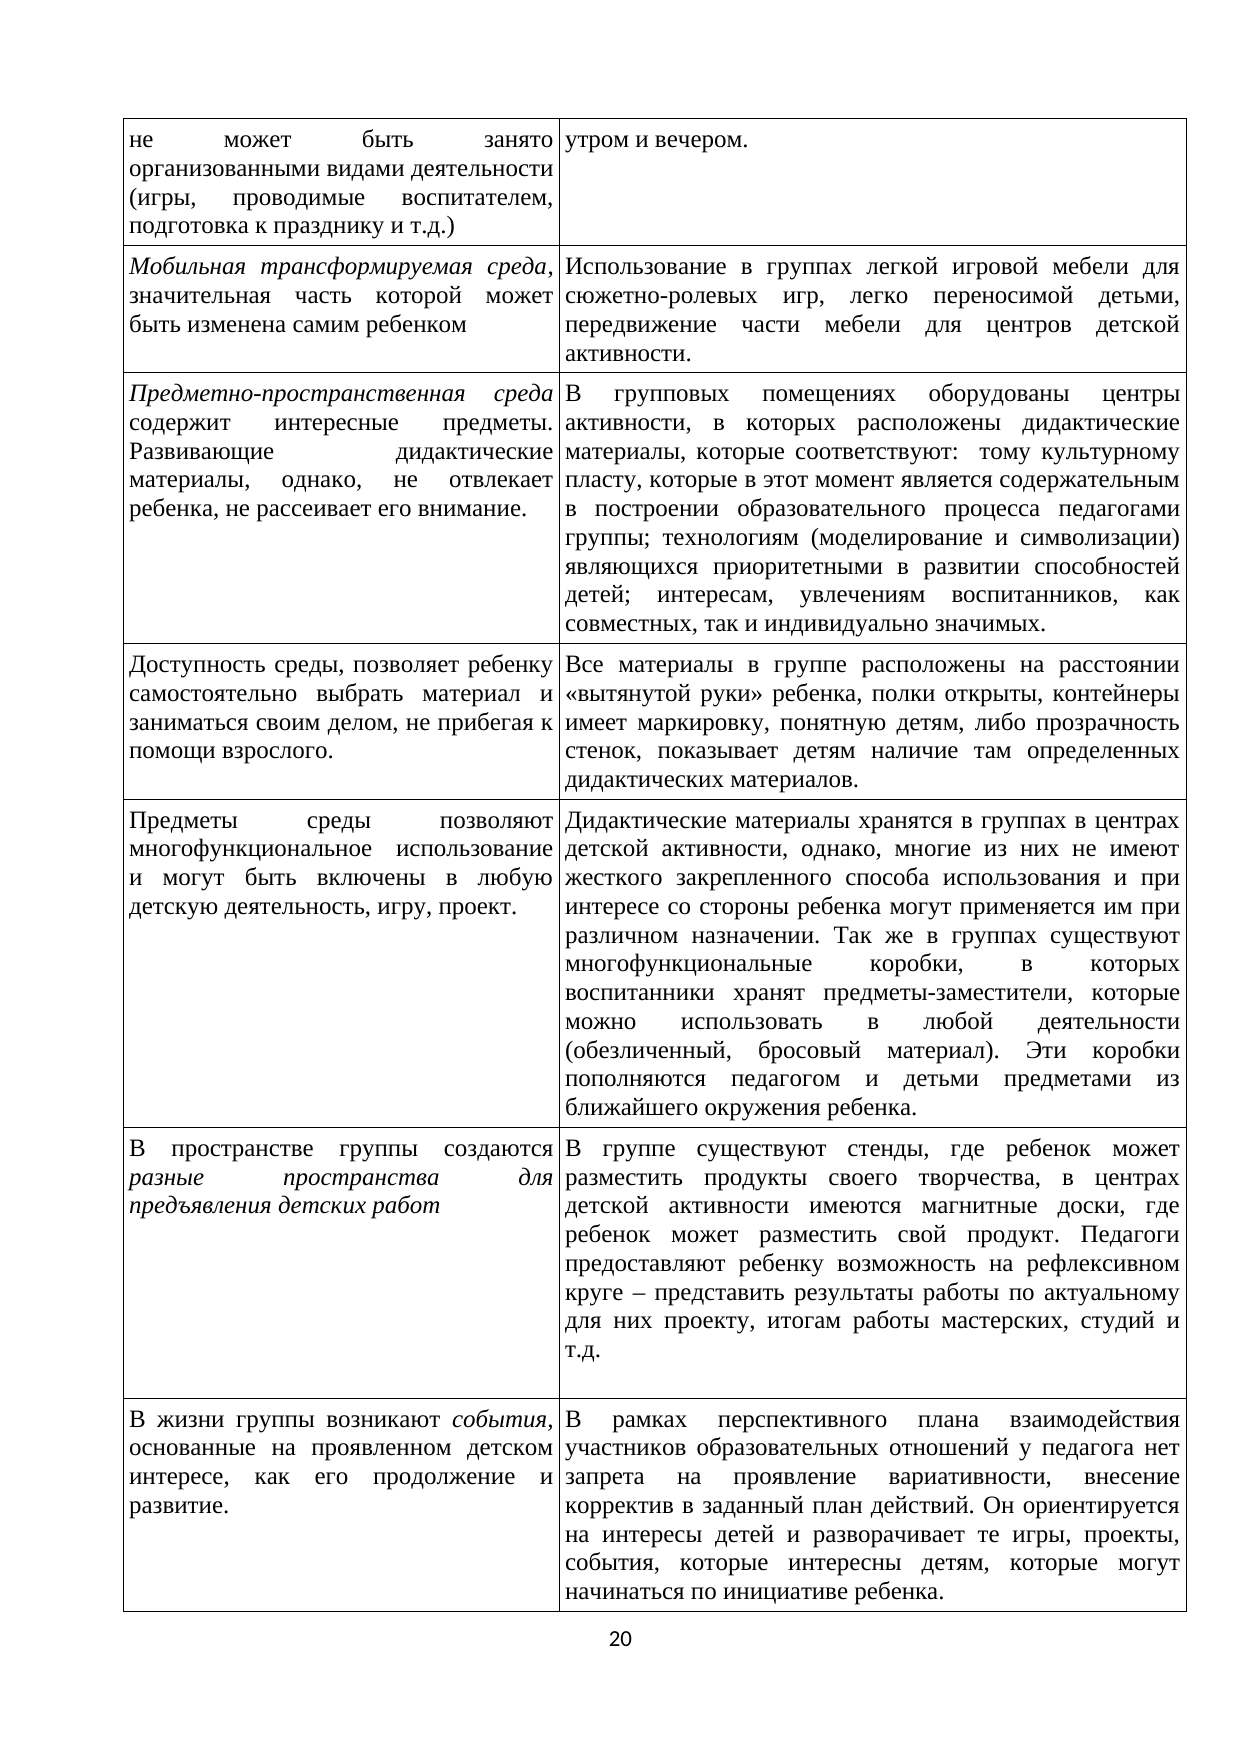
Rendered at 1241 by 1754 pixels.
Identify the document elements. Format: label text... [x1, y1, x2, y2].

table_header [124, 119, 559, 245]
table_cell Мобильная трансформируемая среда, значительная часть которой может быть изменена самим ребенком [124, 246, 559, 372]
table_cell Доступность среды, позволяет ребенку самостоятельно выбрать материал и заниматься своим делом, не прибегая к помощи взрослого. [124, 644, 559, 798]
table_cell Использование в группах легкой игровой мебели для сюжетно-ролевых игр, легко переносимой детьми, передвижение части мебели для центров детской активности. [560, 246, 1186, 372]
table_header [560, 119, 1186, 245]
table_cell Все материалы в группе расположены на расстоянии «вытянутой руки» ребенка, полки открыты, контейнеры имеет маркировку, понятную детям, либо прозрачность стенок, показывает детям наличие там определенных дидактических материалов. [560, 644, 1186, 798]
table_cell Предметы среды позволяют многофункциональное использование и могут быть включены в любую детскую деятельность, игру, проект. [124, 800, 559, 1127]
table_cell В рамках перспективного плана взаимодействия участников образовательных отношений у педагога нет запрета на проявление вариативности, внесение корректив в заданный план действий. Он ориентируется на интересы детей и разворачивает те игры, проекты, события, которые интересны детям, которые могут начинаться по инициативе ребенка. [560, 1399, 1186, 1611]
table_cell В группе существуют стенды, где ребенок может разместить продукты своего творчества, в центрах детской активности имеются магнитные доски, где ребенок может разместить свой продукт. Педагоги предоставляют ребенку возможность на рефлексивном круге – представить результаты работы по актуальному для них проекту, итогам работы мастерских, студий и т.д. [560, 1128, 1186, 1397]
table_cell В пространстве группы создаются разные пространства для предъявления детских работ [124, 1128, 559, 1397]
table_cell Предметно-пространственная среда содержит интересные предметы. Развивающие дидактические материалы, однако, не отвлекает ребенка, не рассеивает его внимание. [124, 373, 559, 643]
table_cell В жизни группы возникают события, основанные на проявленном детском интересе, как его продолжение и развитие. [124, 1399, 559, 1611]
table_cell Дидактические материалы хранятся в группах в центрах детской активности, однако, многие из них не имеют жесткого закрепленного способа использования и при интересе со стороны ребенка могут применяется им при различном назначении. Так же в группах существуют многофункциональные коробки, в которых воспитанники хранят предметы-заместители, которые можно использовать в любой деятельности (обезличенный, бросовый материал). Эти коробки пополняются педагогом и детьми предметами из ближайшего окружения ребенка. [560, 800, 1186, 1127]
table_cell В групповых помещениях оборудованы центры активности, в которых расположены дидактические материалы, которые соответствуют: тому культурному пласту, которые в этот момент является содержательным в построении образовательного процесса педагогами группы; технологиям (моделирование и символизации) являющихся приоритетными в развитии способностей детей; интересам, увлечениям воспитанников, как совместных, так и индивидуально значимых. [560, 373, 1186, 643]
